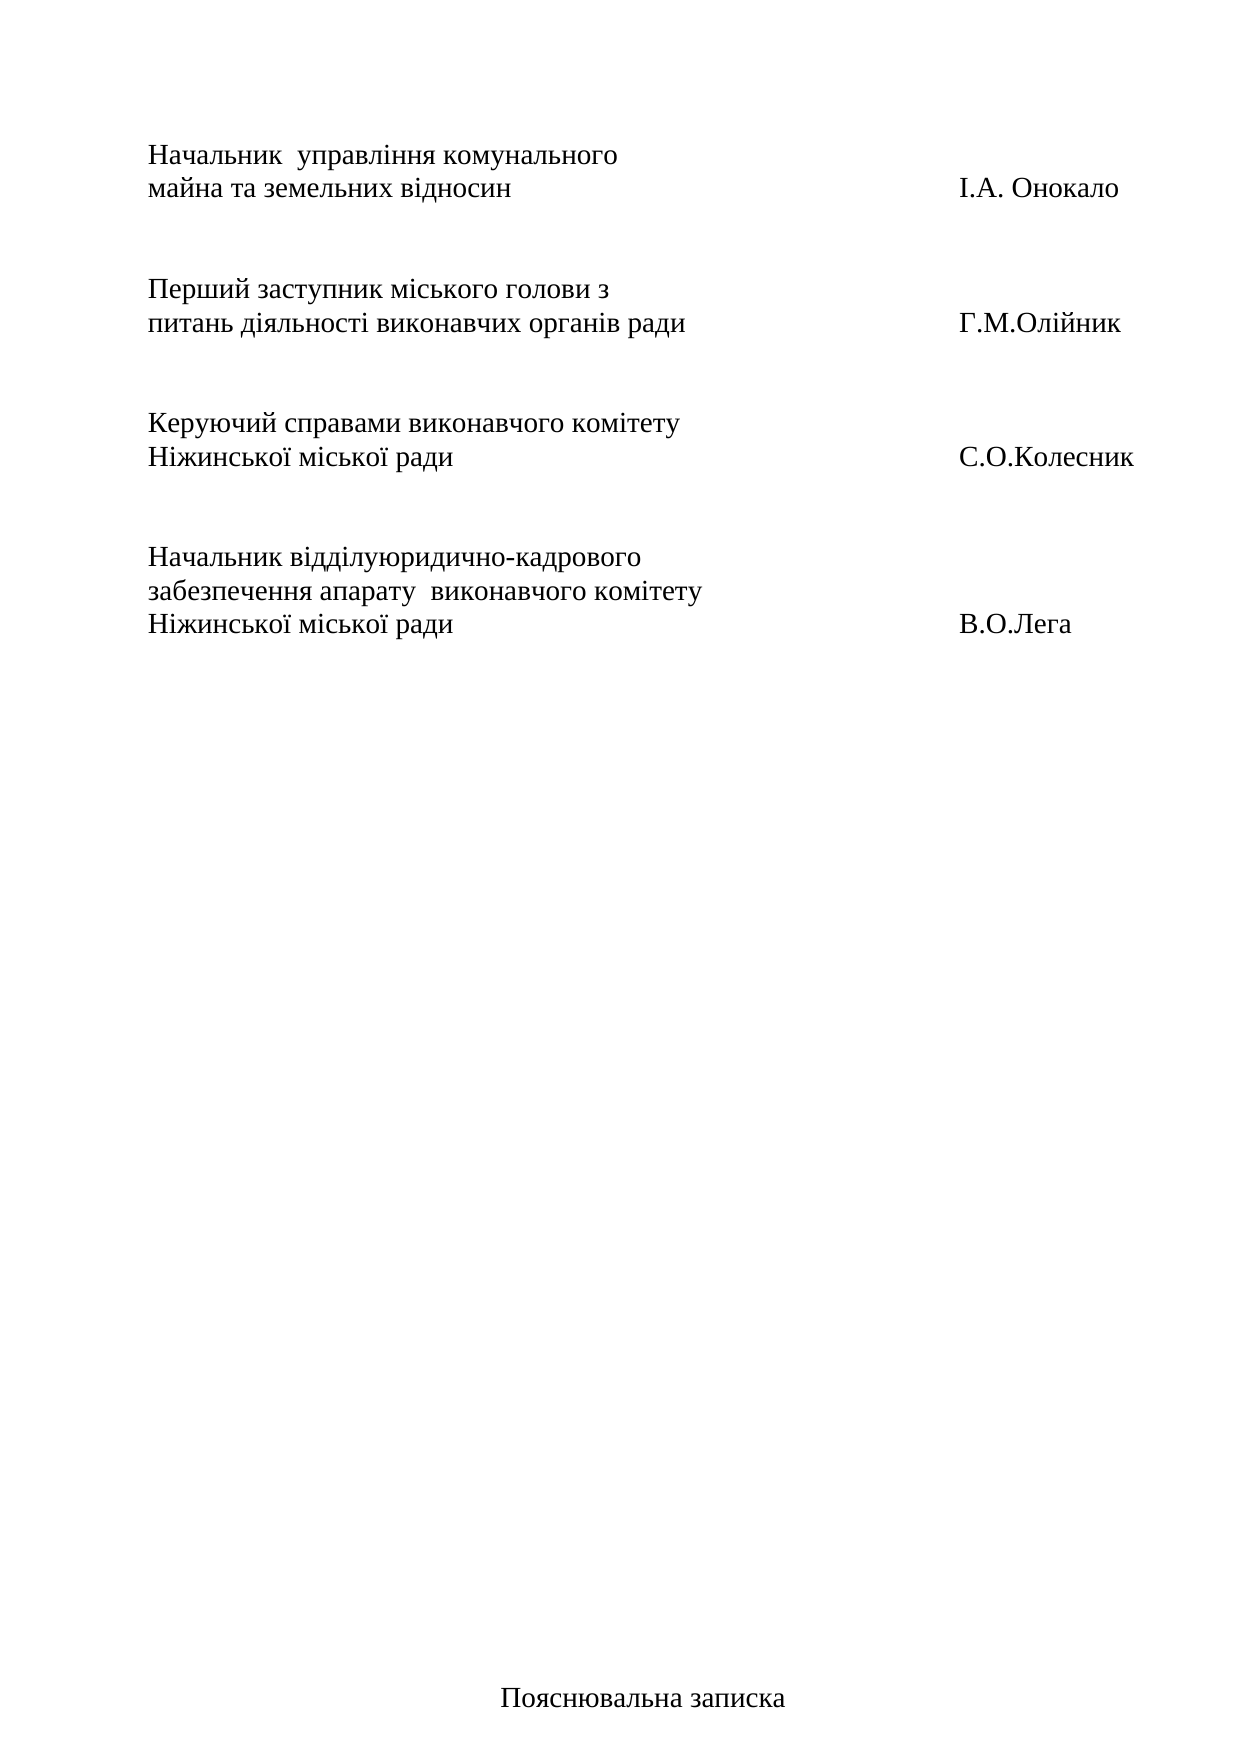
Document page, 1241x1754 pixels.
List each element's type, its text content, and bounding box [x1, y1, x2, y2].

text Пояснювальна записка [369, 1680, 1152, 1713]
text Начальник управління комунального [148, 137, 1152, 171]
text Керуючий справами виконавчого комітету [148, 405, 1152, 439]
text майна та земельних відносин І.А. Онокало [148, 171, 1152, 204]
text Начальник відділуюридично-кадрового [148, 539, 1152, 573]
text забезпечення апарату виконавчого комітету [148, 573, 1152, 607]
text питань діяльності виконавчих органів ради Г.М.Олійник [148, 305, 1152, 338]
text Ніжинської міської ради В.О.Лега [148, 607, 1152, 640]
text Перший заступник міського голови з [148, 271, 1152, 305]
text Ніжинської міської ради С.О.Колесник [148, 439, 1152, 472]
